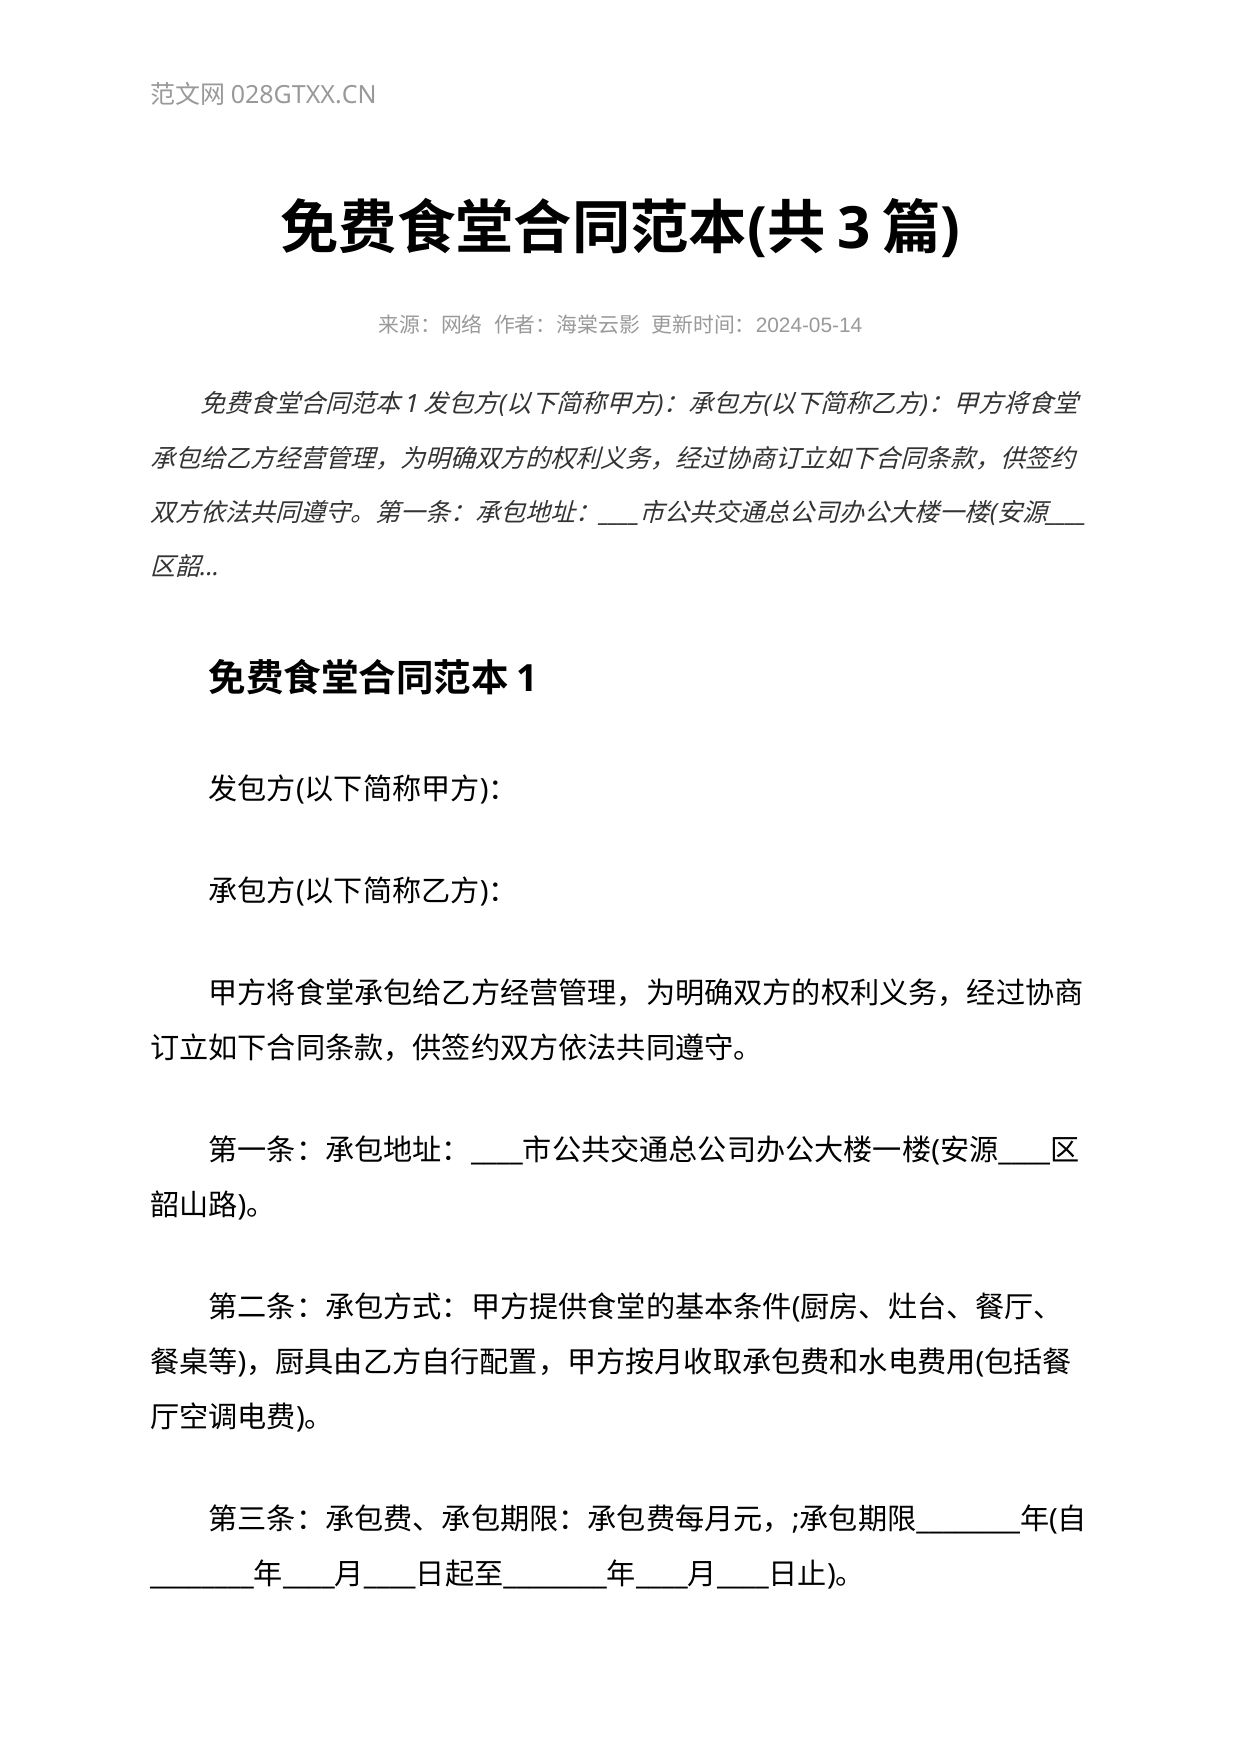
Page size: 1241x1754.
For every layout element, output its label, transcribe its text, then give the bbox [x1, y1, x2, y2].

text 第三条：承包费、承包期限：承包费每月元，;承包期限________年(自________年____月____日起至________年____月____日止)。 [150, 1495, 1090, 1593]
text 发包方(以下简称甲方)： [150, 766, 1090, 808]
text 免费食堂合同范本1发包方(以下简称甲方)：承包方(以下简称乙方)：甲方将食堂承包给乙方经营管理，为明确双方的权利义务，经过协商订立如下合同条款，供签约双方依法共同遵守。第一条：承包地址：____市公共交通总公司办公大楼一楼(安源____区韶... [150, 384, 1090, 583]
text 承包方(以下简称乙方)： [150, 868, 1090, 910]
text 第一条：承包地址：____市公共交通总公司办公大楼一楼(安源____区韶山路)。 [150, 1126, 1090, 1224]
subtitle 免费食堂合同范本(共3篇) [150, 181, 1090, 266]
text 甲方将食堂承包给乙方经营管理，为明确双方的权利义务，经过协商订立如下合同条款，供签约双方依法共同遵守。 [150, 970, 1090, 1067]
text 第二条：承包方式：甲方提供食堂的基本条件(厨房、灶台、餐厅、餐桌等)，厨具由乙方自行配置，甲方按月收取承包费和水电费用(包括餐厅空调电费)。 [150, 1283, 1090, 1436]
text 免费食堂合同范本1 [150, 648, 1090, 703]
text 来源：网络 作者：海棠云影 更新时间：2024-05-14 [150, 313, 1090, 337]
